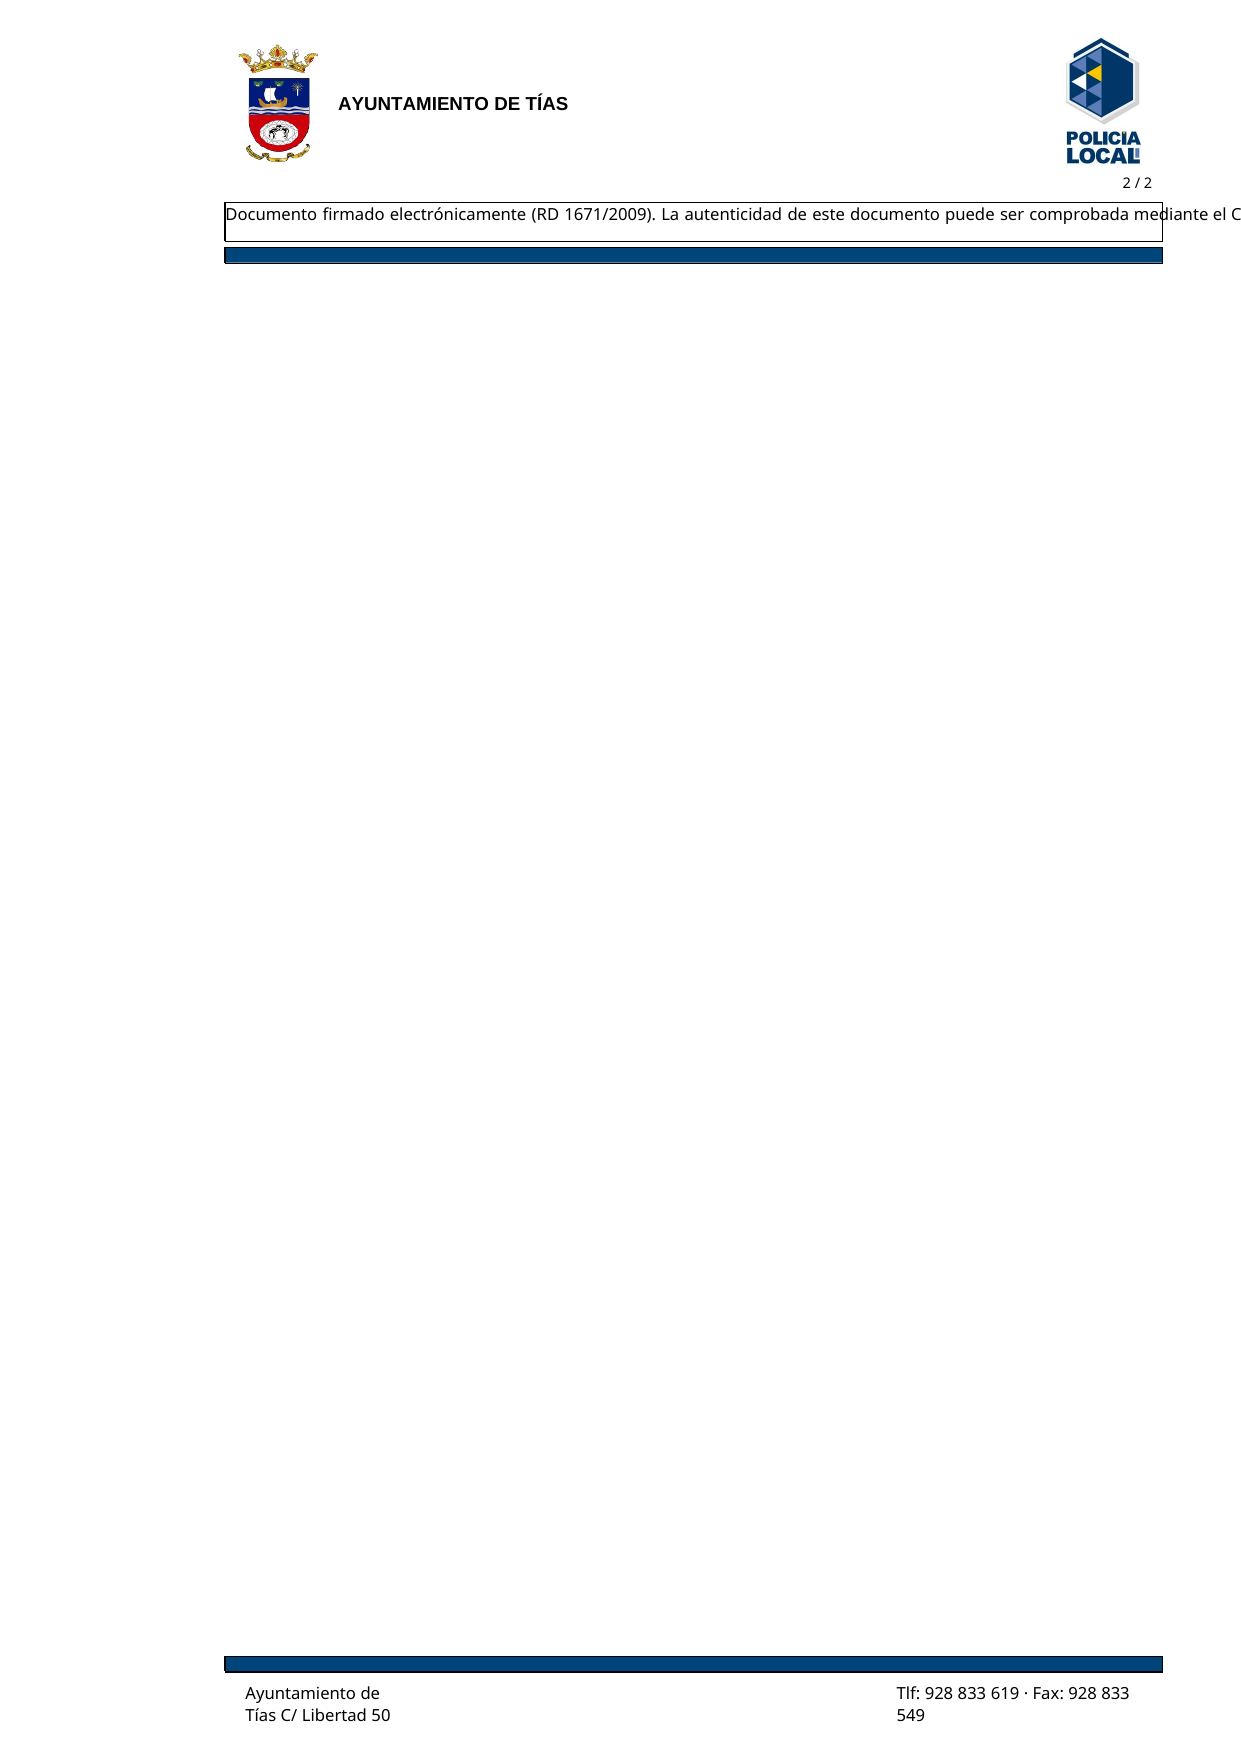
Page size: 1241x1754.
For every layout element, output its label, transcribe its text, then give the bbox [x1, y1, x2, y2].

picture [1063, 38, 1142, 167]
text 2 / 2 [175, 173, 1152, 193]
picture [238, 44, 319, 162]
